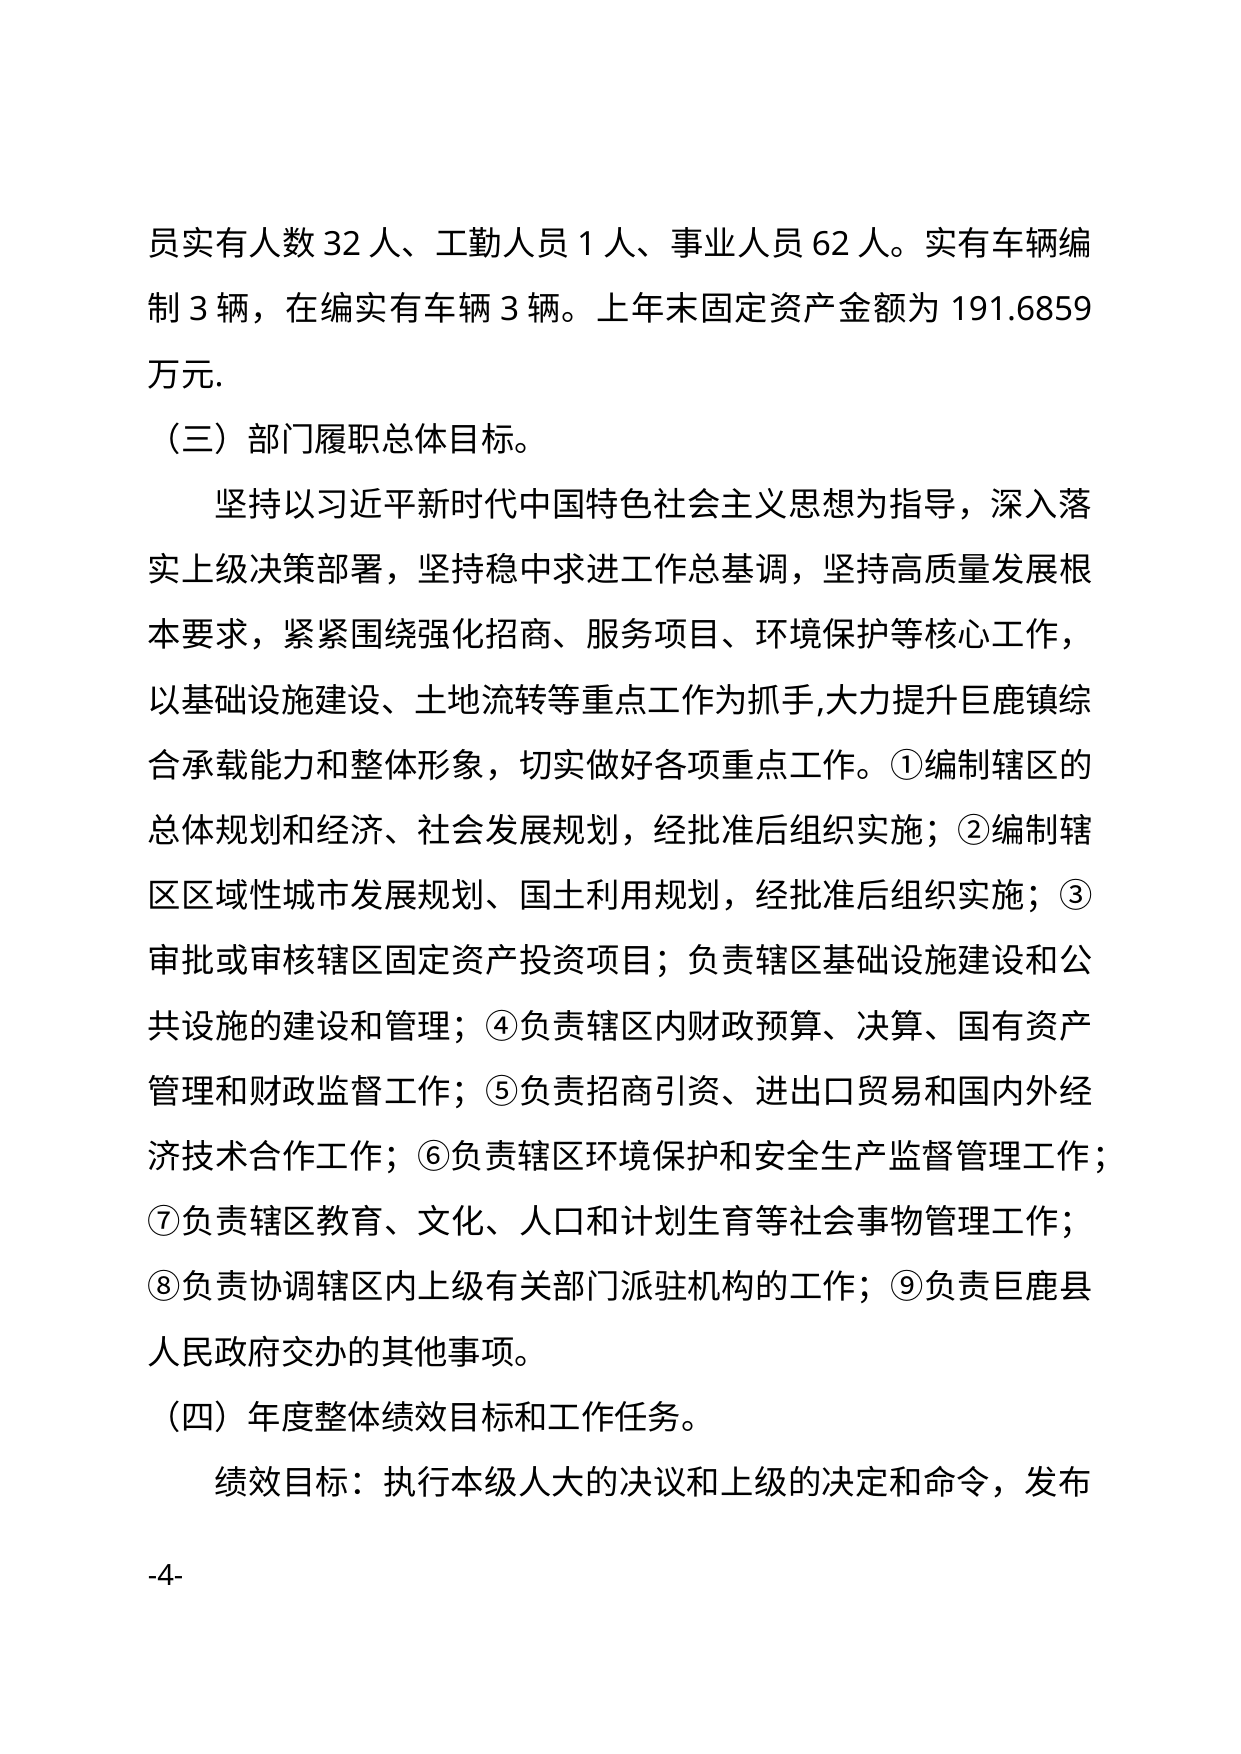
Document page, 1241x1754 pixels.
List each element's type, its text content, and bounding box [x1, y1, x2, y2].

list 部门履职总体目标。 [148, 404, 1092, 469]
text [148, 1447, 1092, 1513]
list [148, 208, 1092, 404]
list 年度整体绩效目标和工作任务。 [148, 1382, 1092, 1447]
list 坚持以习近平新时代中国特色社会主义思想为指导，深入落实上级决策部署，坚持稳中求进工作总基调，坚持高质量发展根本要求，紧紧围绕强化招商、服务项目、环境保护等核心工作，以基础设施建设、土地流转等重点工作为抓手,大力提升巨鹿镇综合承载能力和整体形象，切实做好各项重点工作。①编制辖区的总体规划和经济、社会发展规划，经批准后组织实施；②编制辖区区域性城市发展规划、国土利用规划，经批准后组织实施；③审批或审核辖区固定资产投资项目；负责辖区基础设施建设和公共设施的建设和管理；④负责辖区内财政预算、决算、国有资产管理和财政监督工作；⑤负责招商引资、进出口贸易和国内外经济技术合作工作；⑥负责辖区环境保护和安全生产监督管理工作；⑦负责辖区教育、文化、人口和计划生育等社会事物管理工作；⑧负责协调辖区内上级有关部门派驻机构的工作；⑨负责巨鹿县人民政府交办的其他事项。 [148, 469, 1092, 1382]
